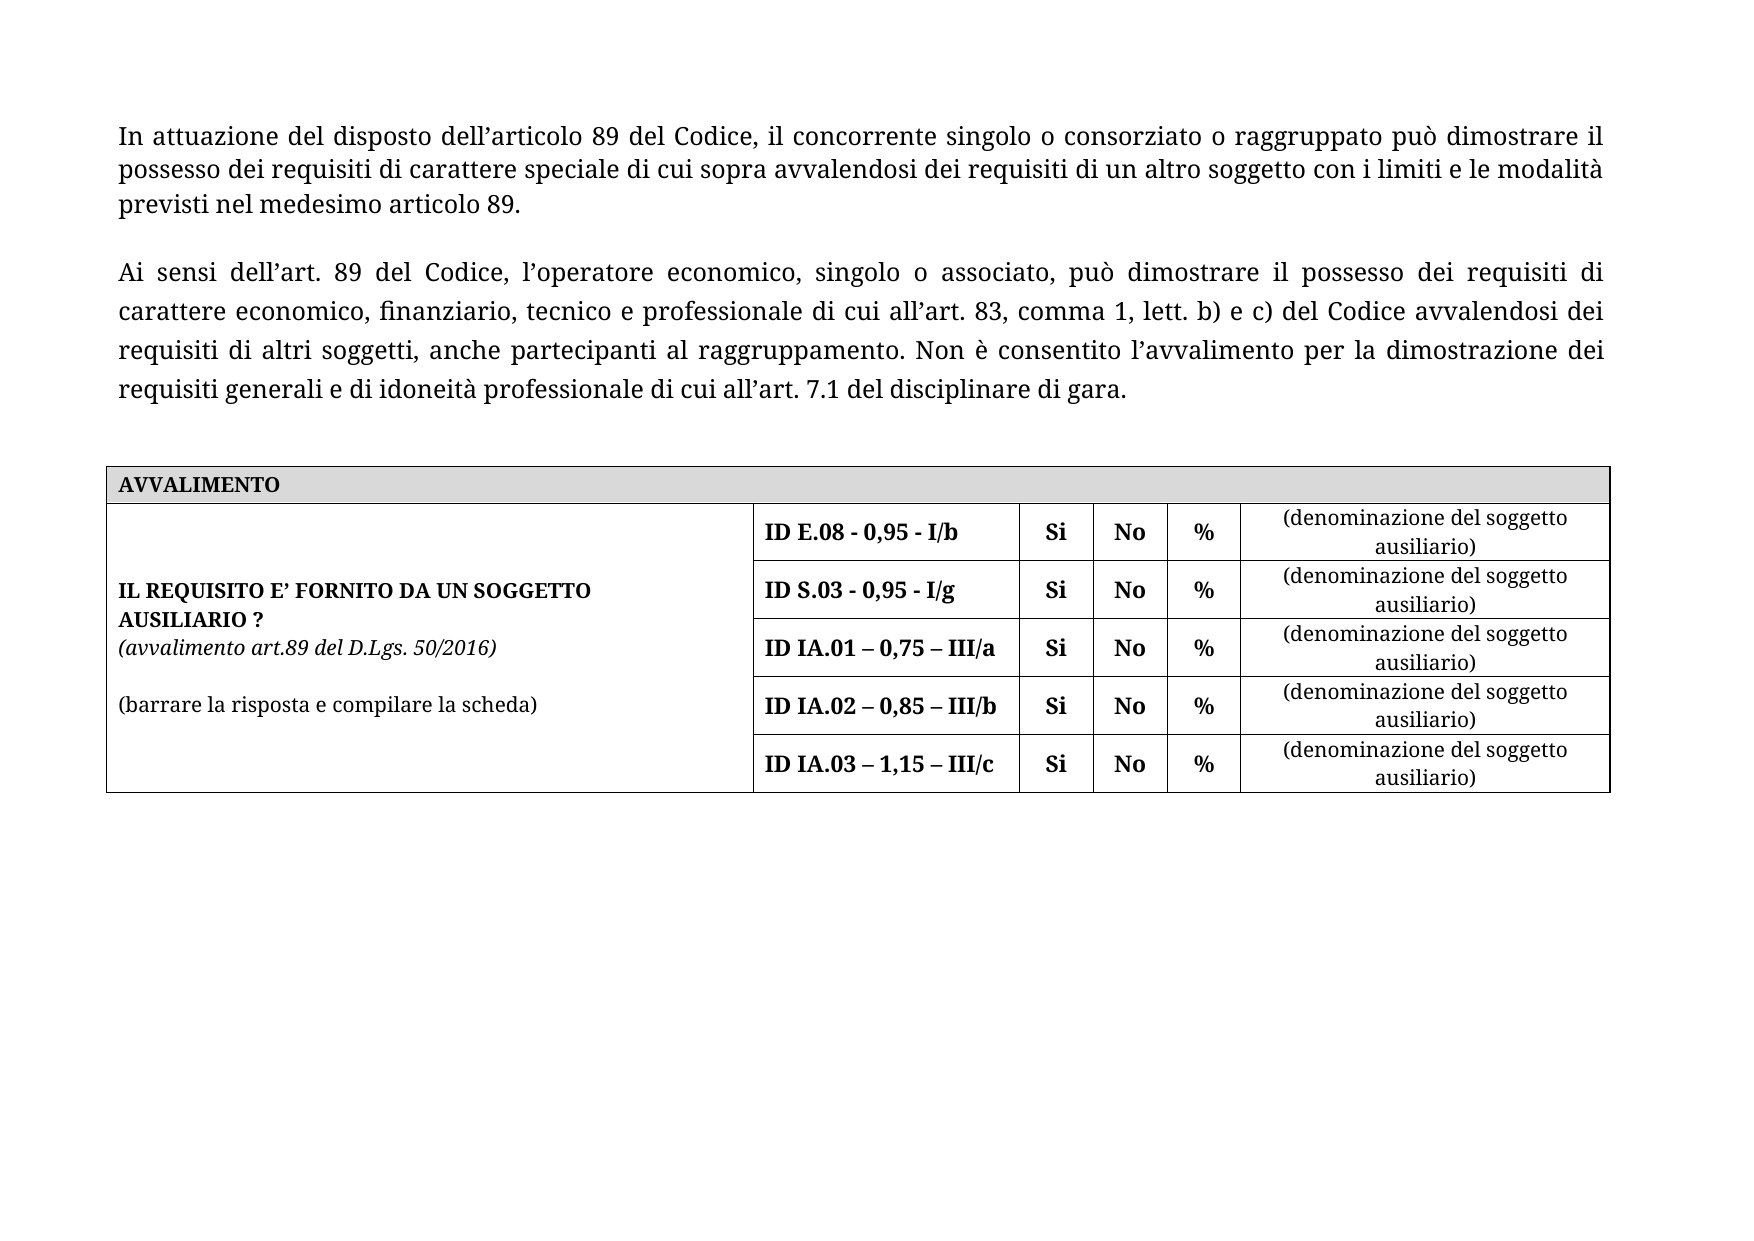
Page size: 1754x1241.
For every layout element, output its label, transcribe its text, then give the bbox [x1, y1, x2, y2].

table_cell (denominazione del soggetto ausiliario) [1241, 504, 1609, 560]
table_cell IL REQUISITO E’ FORNITO DA UN SOGGETTO AUSILIARIO ? (avvalimento art.89 del D.Lgs. 50/2016) (barrare la risposta e compilare la scheda) [107, 504, 753, 792]
table_cell % [1168, 504, 1240, 560]
table_cell Si [1020, 504, 1093, 560]
table_cell (denominazione del soggetto ausiliario) [1241, 677, 1609, 734]
table_cell Si [1020, 561, 1093, 618]
table_cell % [1168, 677, 1240, 734]
table_cell % [1168, 735, 1240, 792]
table_cell ID IA.02 – 0,85 – III/b [754, 677, 1019, 734]
table_cell No [1094, 504, 1167, 560]
table_cell No [1094, 619, 1167, 676]
table_header AVVALIMENTO [107, 467, 1609, 502]
table_cell No [1094, 677, 1167, 734]
table_cell No [1094, 561, 1167, 618]
table_cell (denominazione del soggetto ausiliario) [1241, 735, 1609, 792]
text Ai sensi dell’art. 89 del Codice, l’operatore economico, singolo o associato, può dimostrare il possesso dei requisiti di carattere economico, finanziario, tecnico e professionale di cui all’art. 83, comma 1, lett. b) e c) del Codice avvalendosi dei requisiti di altri soggetti, anche partecipanti al raggruppamento. Non è consentito l’avvalimento per la dimostrazione dei requisiti generali e di idoneità professionale di cui all’art. 7.1 del disciplinare di gara. [118, 254, 1606, 406]
table_cell (denominazione del soggetto ausiliario) [1241, 561, 1609, 618]
table_cell No [1094, 735, 1167, 792]
table_cell ID E.08 - 0,95 - I/b [754, 504, 1019, 560]
table_cell % [1168, 619, 1240, 676]
text In attuazione del disposto dell’articolo 89 del Codice, il concorrente singolo o consorziato o raggruppato può dimostrare il possesso dei requisiti di carattere speciale di cui sopra avvalendosi dei requisiti di un altro soggetto con i limiti e le modalità previsti nel medesimo articolo 89. [118, 118, 1606, 220]
table_cell ID S.03 - 0,95 - I/g [754, 561, 1019, 618]
table_cell (denominazione del soggetto ausiliario) [1241, 619, 1609, 676]
table_cell ID IA.03 – 1,15 – III/c [754, 735, 1019, 792]
table_cell % [1168, 561, 1240, 618]
table_cell Si [1020, 619, 1093, 676]
table_cell Si [1020, 677, 1093, 734]
table_cell Si [1020, 735, 1093, 792]
table_cell ID IA.01 – 0,75 – III/a [754, 619, 1019, 676]
